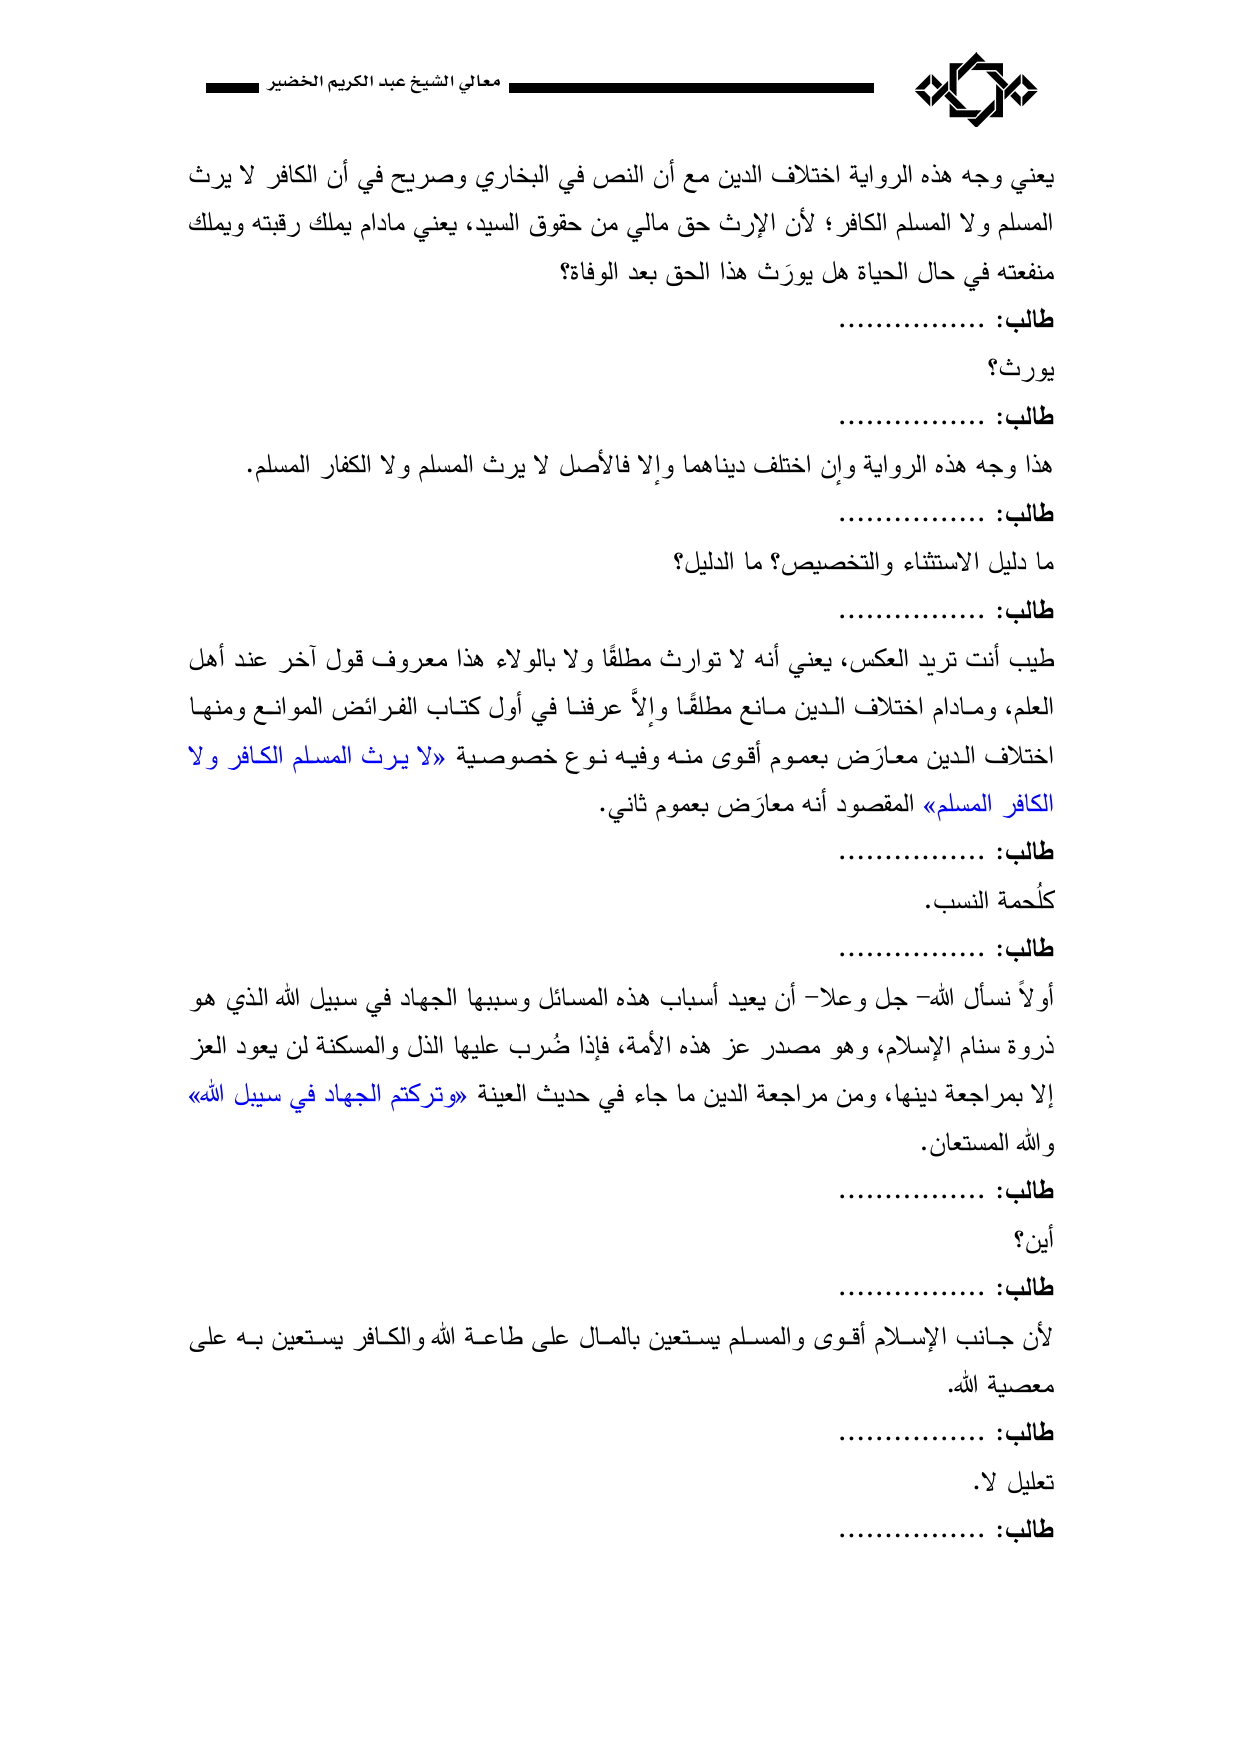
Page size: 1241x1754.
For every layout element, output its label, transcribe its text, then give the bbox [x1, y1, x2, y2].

text طالب: ................ [187, 295, 1053, 343]
text تعليل لا. [187, 1457, 1053, 1505]
text يورث؟ [187, 343, 1053, 392]
text طيب أنت تريد العكس، يعني أنه لا توارث مطلقًا ولا بالولاء هذا معروف قول آخر عند أهل العلم، ومادام اختلاف الدين مانع مطلقًا وإلاَّ عرفنا في أول كتاب الفرائض الموانع ومنها اختلاف الدين معارَض بعموم أقوى منه وفيه نوع خصوصية «لا يرث المسلم الكافر ولا الكافر المسلم» المقصود أنه معارَض بعموم ثاني. [187, 634, 1053, 827]
text طالب: ................ [187, 827, 1053, 876]
text ما دليل الاستثناء والتخصيص؟ ما الدليل؟ [187, 537, 1053, 586]
text طالب: ................ [187, 924, 1053, 973]
text أين؟ [187, 1215, 1053, 1263]
text كلُحمة النسب. [187, 876, 1053, 924]
text طالب: ................ [187, 1505, 1053, 1554]
text طالب: ................ [187, 1263, 1053, 1312]
text يعني وجه هذه الرواية اختلاف الدين مع أن النص في البخاري وصريح في أن الكافر لا يرث المسلم ولا المسلم الكافر؛ لأن الإرث حق مالي من حقوق السيد، يعني مادام يملك رقبته ويملك منفعته في حال الحياة هل يورَث هذا الحق بعد الوفاة؟ [187, 150, 1053, 295]
text طالب: ................ [187, 1408, 1053, 1457]
text أولاً نسأل الله- جل وعلا- أن يعيد أسباب هذه المسائل وسببها الجهاد في سبيل الله الذي هو ذروة سنام الإسلام، وهو مصدر عز هذه الأمة، فإذا ضُرب عليها الذل والمسكنة لن يعود العز إلا بمراجعة دينها، ومن مراجعة الدين ما جاء في حديث العينة «وتركتم الجهاد في سيبل الله» والله المستعان. [187, 973, 1053, 1166]
text طالب: ................ [187, 392, 1053, 440]
text طالب: ................ [187, 586, 1053, 634]
text طالب: ................ [187, 1166, 1053, 1215]
text طالب: ................ [187, 489, 1053, 537]
text لأن جانب الإسلام أقوى والمسلم يستعين بالمال على طاعة الله والكافر يستعين به على معصية الله. [187, 1312, 1053, 1408]
text هذا وجه هذه الرواية وإن اختلف ديناهما وإلا فالأصل لا يرث المسلم ولا الكفار المسلم. [187, 440, 1053, 489]
